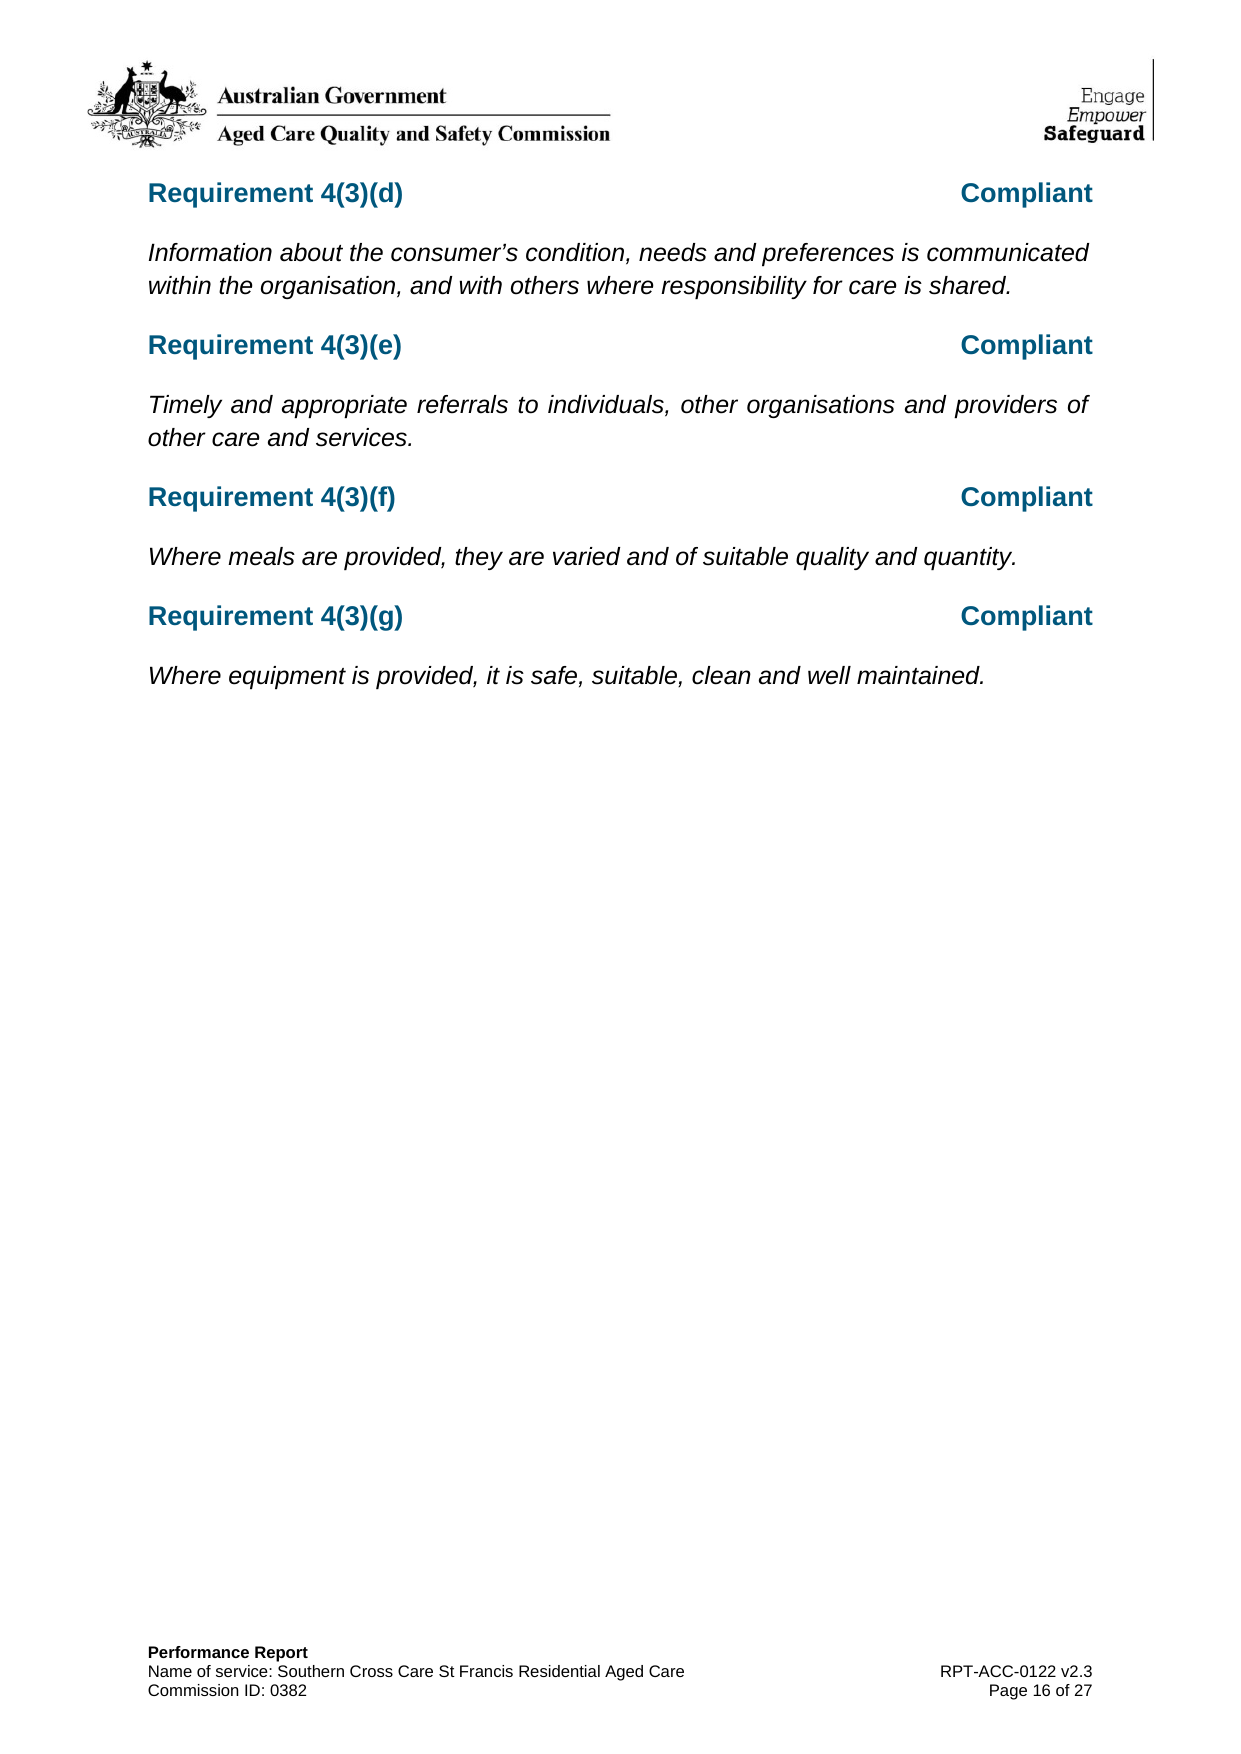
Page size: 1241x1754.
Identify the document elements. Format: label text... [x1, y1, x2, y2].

subtitle Requirement 4(3)(f) Compliant [148, 481, 1092, 512]
subtitle Requirement 4(3)(d) Compliant [148, 177, 1092, 208]
picture [1, 0, 1241, 169]
subtitle Requirement 4(3)(e) Compliant [148, 329, 1092, 360]
text Where equipment is provided, it is safe, suitable, clean and well maintained. [148, 661, 1092, 690]
text Where meals are provided, they are varied and of suitable quality and quantity. [148, 542, 1092, 571]
subtitle Requirement 4(3)(g) Compliant [148, 600, 1092, 631]
text Timely and appropriate referrals to individuals, other organisations and providers of other care and services. [148, 390, 1092, 452]
text Information about the consumer’s condition, needs and preferences is communicated within the organisation, and with others where responsibility for care is shared. [148, 238, 1092, 300]
